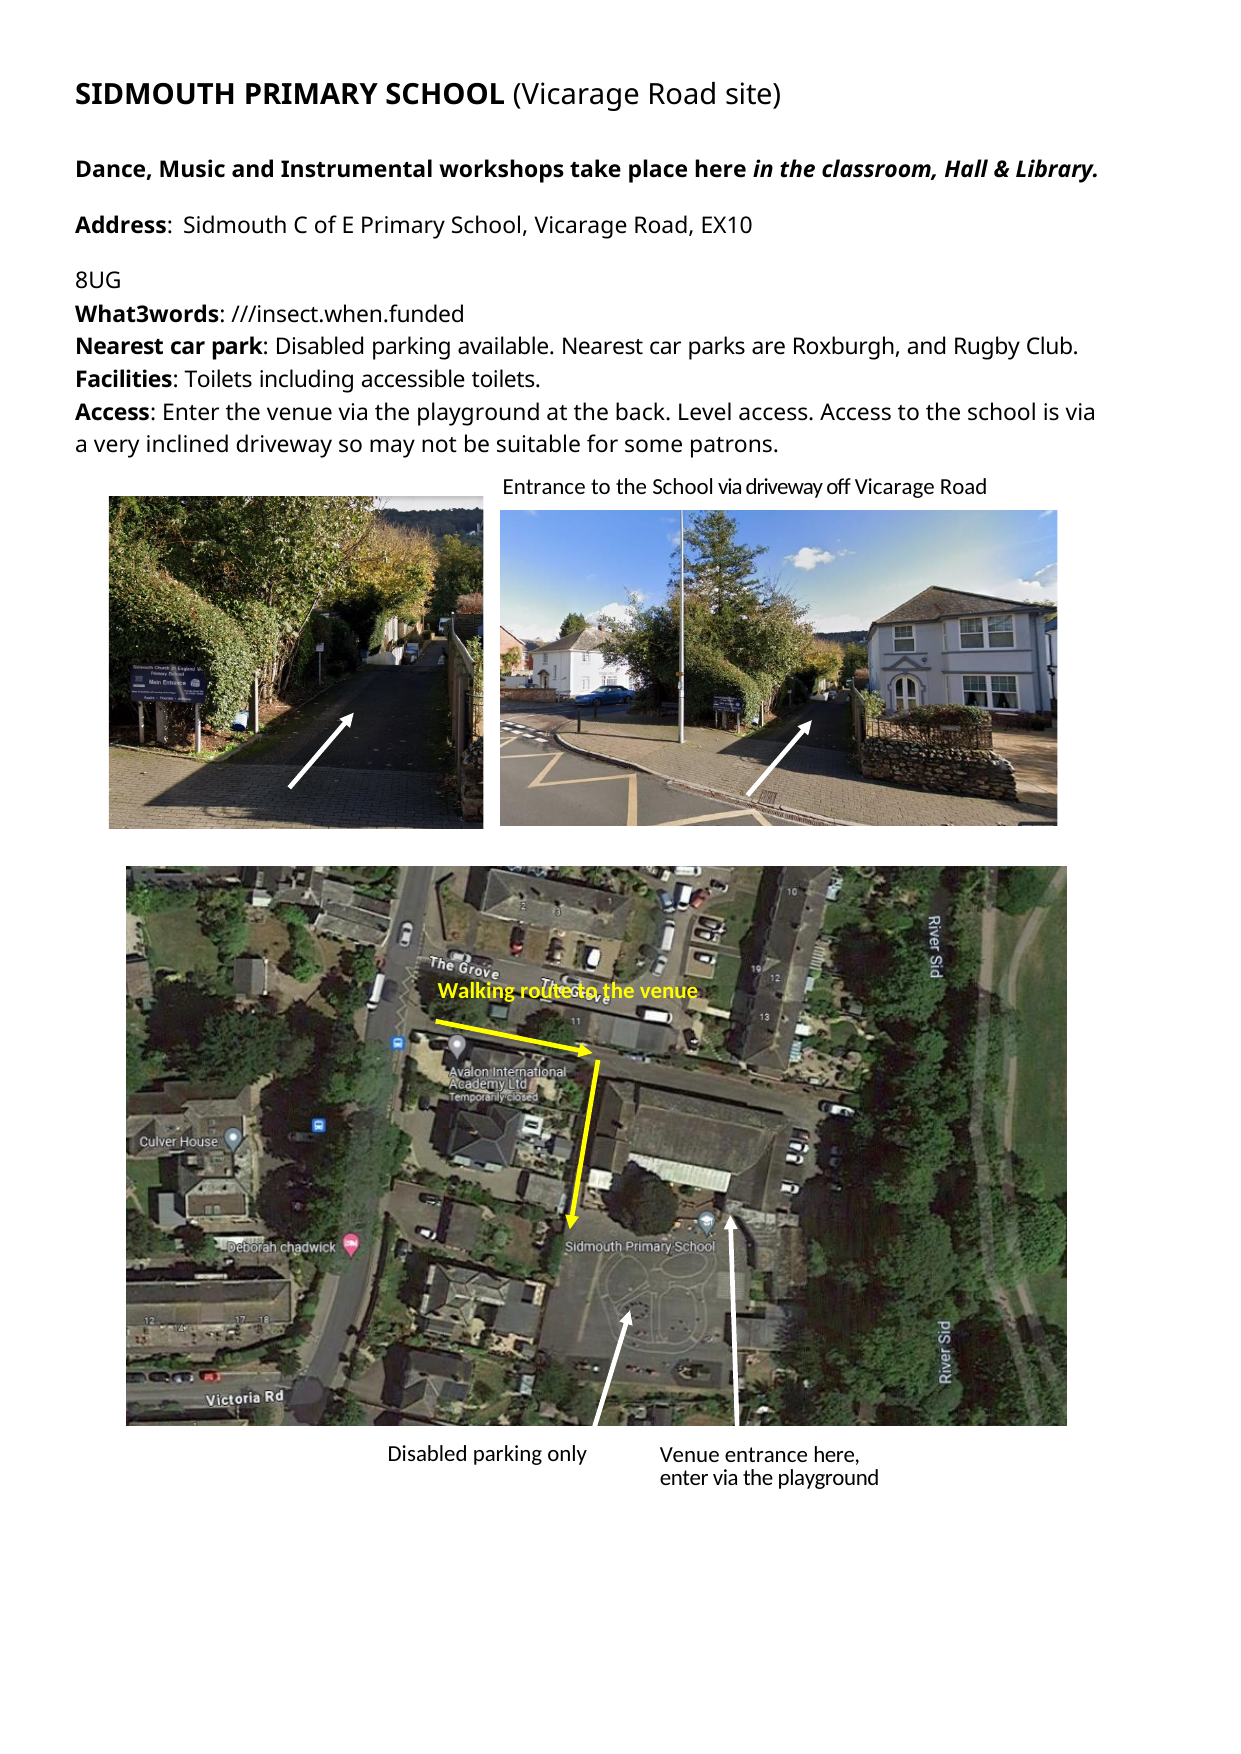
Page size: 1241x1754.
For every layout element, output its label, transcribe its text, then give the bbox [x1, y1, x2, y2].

text Access: Enter the venue via the playground at the back. Level access. Access to the school is via a very inclined driveway so may not be suitable for some patrons. [75, 396, 1109, 459]
text SIDMOUTH PRIMARY SCHOOL (Vicarage Road site) [75, 73, 1109, 113]
picture [108, 496, 484, 829]
picture [126, 866, 1067, 1426]
text Address: Sidmouth C of E Primary School, Vicarage Road, EX10 8UG [75, 185, 780, 295]
text Nearest car park: Disabled parking available. Nearest car parks are Roxburgh, and Rugby Club. [75, 330, 1109, 361]
picture [500, 510, 1058, 826]
text Dance, Music and Instrumental workshops take place here in the classroom, Hall & Library. [75, 122, 1109, 184]
text What3words: ///insect.when.funded [75, 297, 1109, 329]
text Facilities: Toilets including accessible toilets. [75, 363, 1109, 394]
